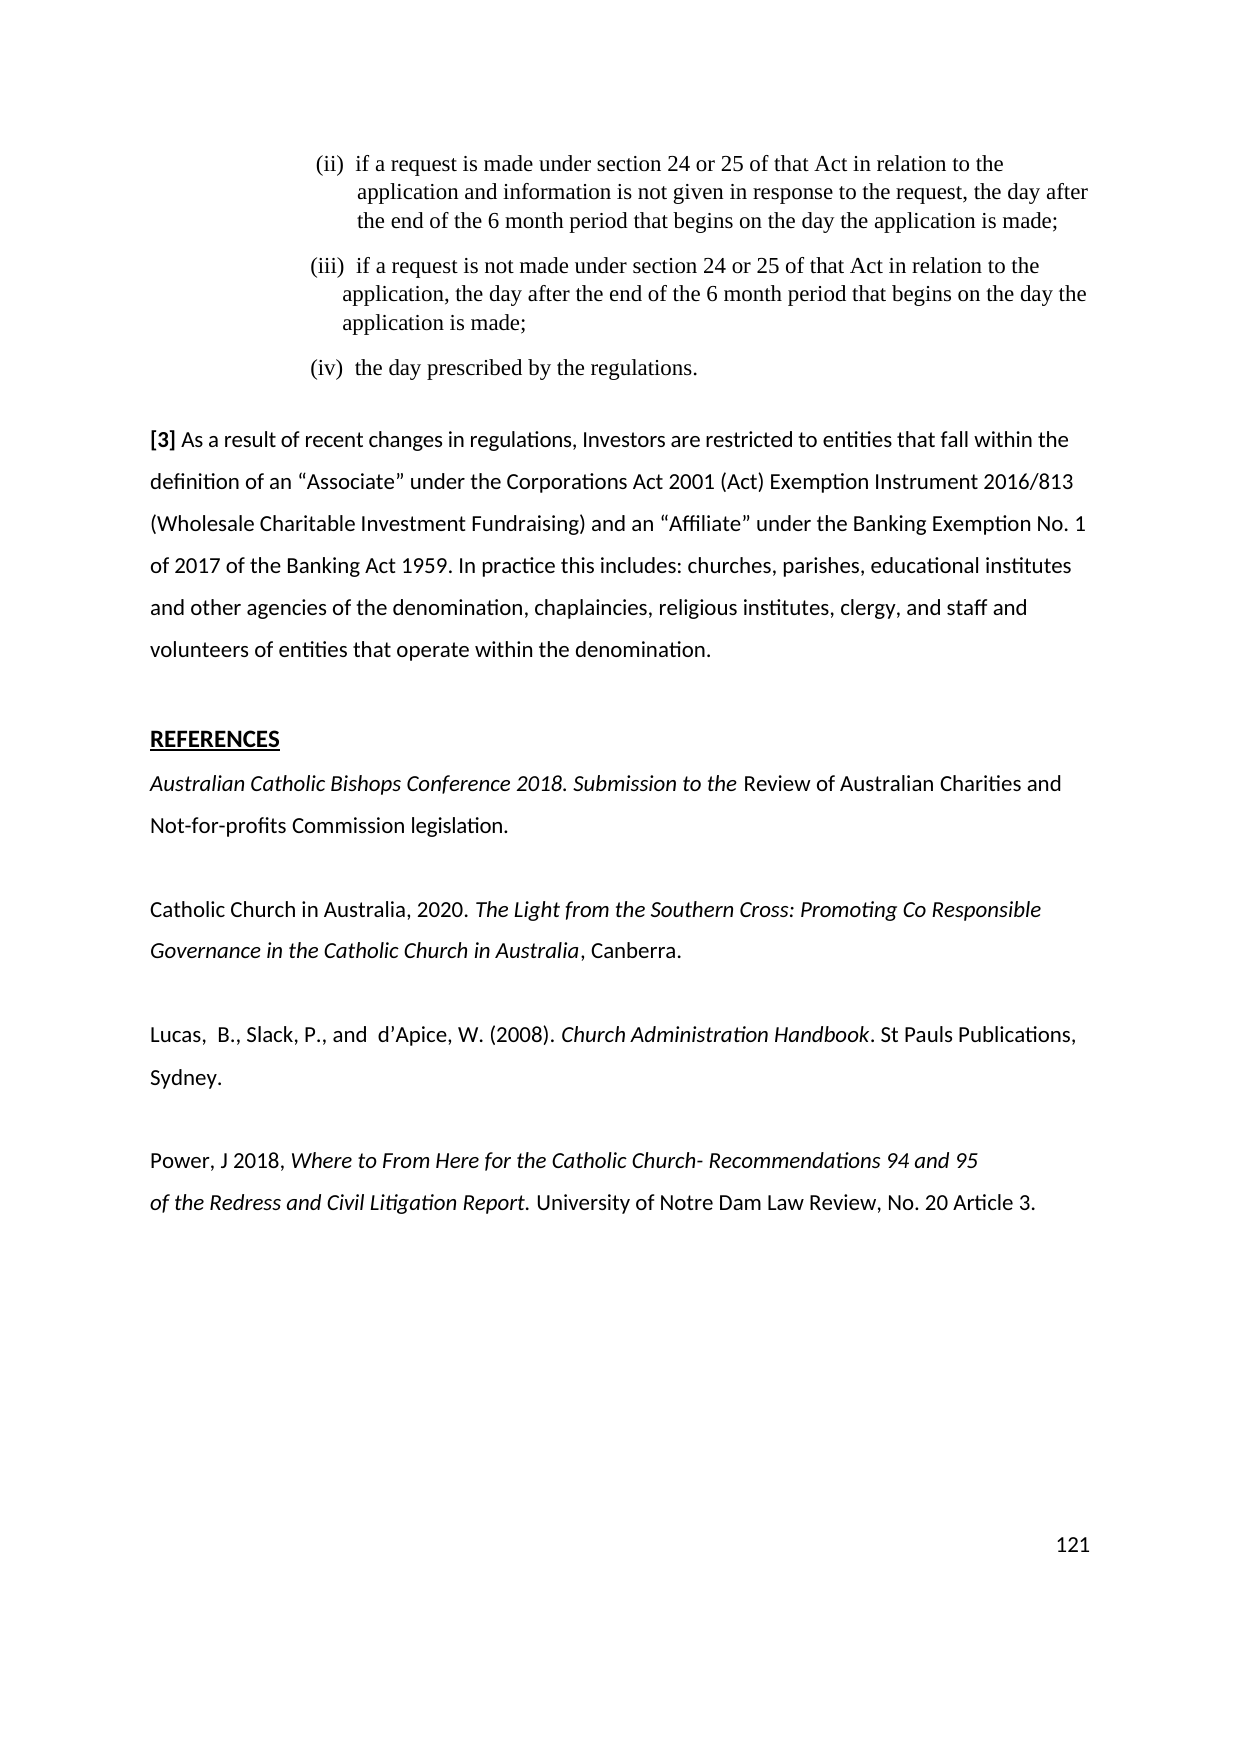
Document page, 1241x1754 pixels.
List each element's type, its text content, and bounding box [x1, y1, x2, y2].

text of the Redress and Civil Litigation Report. University of Notre Dam Law Review, No. 20 Article 3. [150, 1188, 1090, 1217]
text Lucas, B., Slack, P., and d’Apice, W. (2008). Church Administration Handbook. St Pauls Publications, Sydney. [150, 1021, 1090, 1091]
text (iii) if a request is not made under section 24 or 25 of that Act in relation to the application, the day after the end of the 6 month period that begins on the day the application is made; [150, 252, 1090, 335]
text [3] As a result of recent changes in regulations, Investors are restricted to entities that fall within the definition of an “Associate” under the Corporations Act 2001 (Act) Exemption Instrument 2016/813 (Wholesale Charitable Investment Fundraising) and an “Affiliate” under the Banking Exemption No. 1 of 2017 of the Banking Act 1959. In practice this includes: churches, parishes, educational institutes and other agencies of the denomination, chaplaincies, religious institutes, clergy, and staff and volunteers of entities that operate within the denomination. [150, 425, 1090, 663]
text (iv) the day prescribed by the regulations. [150, 354, 1090, 380]
text Power, J 2018, Where to From Here for the Catholic Church- Recommendations 94 and 95 [150, 1147, 1090, 1174]
text Catholic Church in Australia, 2020. The Light from the Southern Cross: Promoting Co Responsible Governance in the Catholic Church in Australia, Canberra. [150, 895, 1090, 965]
text (ii) if a request is made under section 24 or 25 of that Act in relation to the application and information is not given in response to the request, the day after the end of the 6 month period that begins on the day the application is made; [150, 150, 1090, 233]
subtitle Australian Catholic Bishops Conference 2018. Submission to the Review of Australian Charities and Not-for-profits Commission legislation. [150, 769, 1090, 839]
text REFERENCES [150, 723, 1090, 753]
